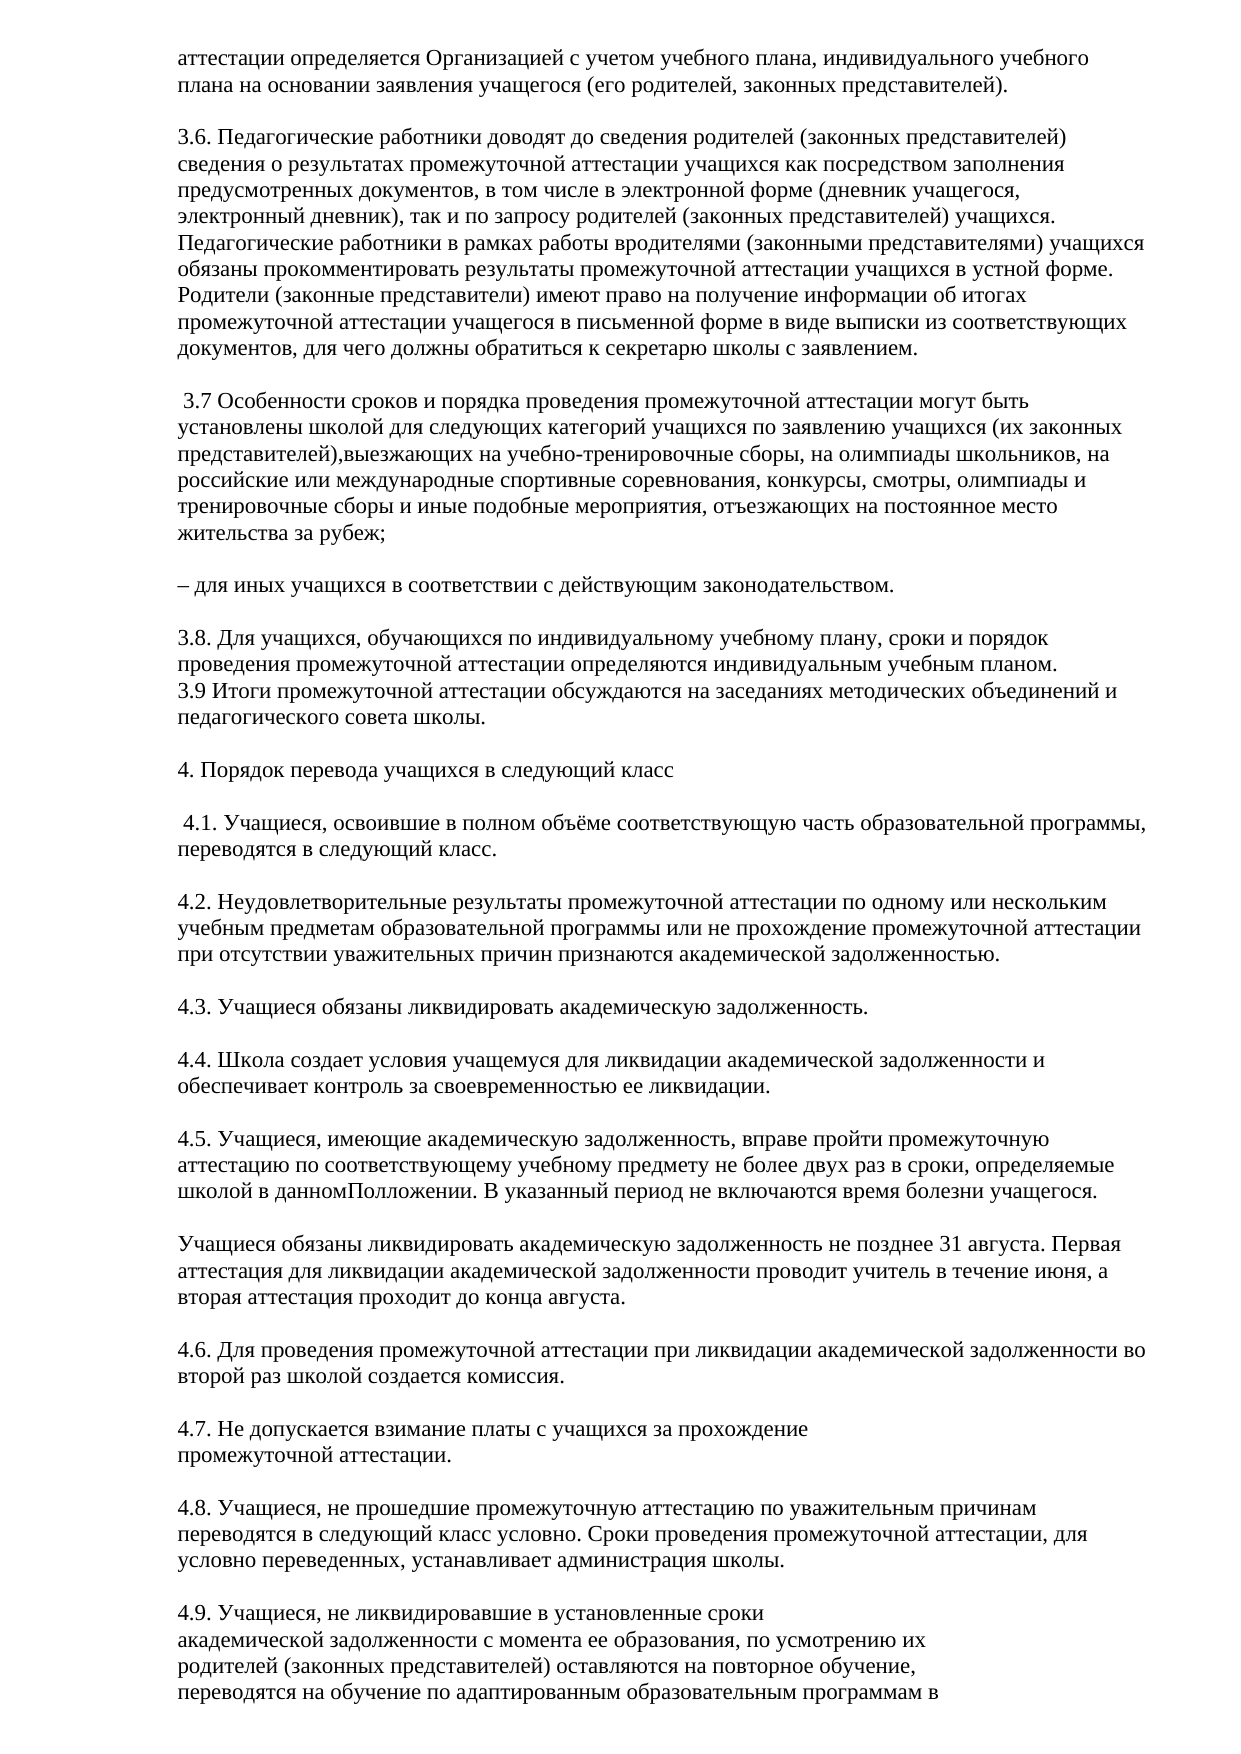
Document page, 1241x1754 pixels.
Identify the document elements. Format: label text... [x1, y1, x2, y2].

text – для иных учащихся в соответствии с действующим законодательством. [177, 571, 1152, 598]
text 4.2. Неудовлетворительные результаты промежуточной аттестации по одному или нескольким учебным предметам образовательной программы или не прохождение промежуточной аттестации при отсутствии уважительных причин признаются академической задолженностью. [177, 888, 1152, 967]
text 3.8. Для учащихся, обучающихся по индивидуальному учебному плану, сроки и порядок проведения промежуточной аттестации определяются индивидуальным учебным планом. [177, 624, 1152, 677]
text академической задолженности с момента ее образования, по усмотрению их [177, 1626, 1152, 1652]
text родителей (законных представителей) оставляются на повторное обучение, [177, 1652, 1152, 1678]
text аттестации определяется Организацией с учетом учебного плана, индивидуального учебного плана на основании заявления учащегося (его родителей, законных представителей). [177, 44, 1152, 97]
text 4.6. Для проведения промежуточной аттестации при ликвидации академической задолженности во второй раз школой создается комиссия. [177, 1336, 1152, 1388]
text Педагогические работники в рамках работы вродителями (законными представителями) учащихся обязаны прокомментировать результаты промежуточной аттестации учащихся в устной форме. Родители (законные представители) имеют право на получение информации об итогах [177, 229, 1152, 308]
text 4.8. Учащиеся, не прошедшие промежуточную аттестацию по уважительным причинам переводятся в следующий класс условно. Сроки проведения промежуточной аттестации, для условно переведенных, устанавливает администрация школы. [177, 1494, 1152, 1573]
text 4.4. Школа создает условия учащемуся для ликвидации академической задолженности и обеспечивает контроль за своевременностью ее ликвидации. [177, 1046, 1152, 1098]
text 3.7 Особенности сроков и порядка проведения промежуточной аттестации могут быть установлены школой для следующих категорий учащихся по заявлению учащихся (их законных представителей),выезжающих на учебно-тренировочные сборы, на олимпиады школьников, на российские или международные спортивные соревнования, конкурсы, смотры, олимпиады и тренировочные сборы и иные подобные мероприятия, отъезжающих на постоянное место жительства за рубеж; [177, 387, 1152, 545]
text 4.3. Учащиеся обязаны ликвидировать академическую задолженность. [177, 993, 1152, 1019]
text 4.7. Не допускается взимание платы с учащихся за прохождение [177, 1415, 1152, 1441]
text 4. Порядок перевода учащихся в следующий класс [177, 756, 1152, 782]
text промежуточной аттестации. [177, 1441, 1152, 1467]
text Учащиеся обязаны ликвидировать академическую задолженность не позднее 31 августа. Первая аттестация для ликвидации академической задолженности проводит учитель в течение июня, а вторая аттестация проходит до конца августа. [177, 1230, 1152, 1309]
text переводятся на обучение по адаптированным образовательным программам в [177, 1678, 1152, 1705]
text 4.9. Учащиеся, не ликвидировавшие в установленные сроки [177, 1599, 1152, 1626]
text 3.6. Педагогические работники доводят до сведения родителей (законных представителей) сведения о результатах промежуточной аттестации учащихся как посредством заполнения предусмотренных документов, в том числе в электронной форме (дневник учащегося, электронный дневник), так и по запросу родителей (законных представителей) учащихся. [177, 123, 1152, 229]
text промежуточной аттестации учащегося в письменной форме в виде выписки из соответствующих документов, для чего должны обратиться к секретарю школы с заявлением. [177, 308, 1152, 361]
text 3.9 Итоги промежуточной аттестации обсуждаются на заседаниях методических объединений и педагогического совета школы. [177, 677, 1152, 729]
text 4.1. Учащиеся, освоившие в полном объёме соответствующую часть образовательной программы, переводятся в следующий класс. [177, 809, 1152, 861]
text 4.5. Учащиеся, имеющие академическую задолженность, вправе пройти промежуточную аттестацию по соответствующему учебному предмету не более двух раз в сроки, определяемые школой в данномПолложении. В указанный период не включаются время болезни учащегося. [177, 1125, 1152, 1204]
